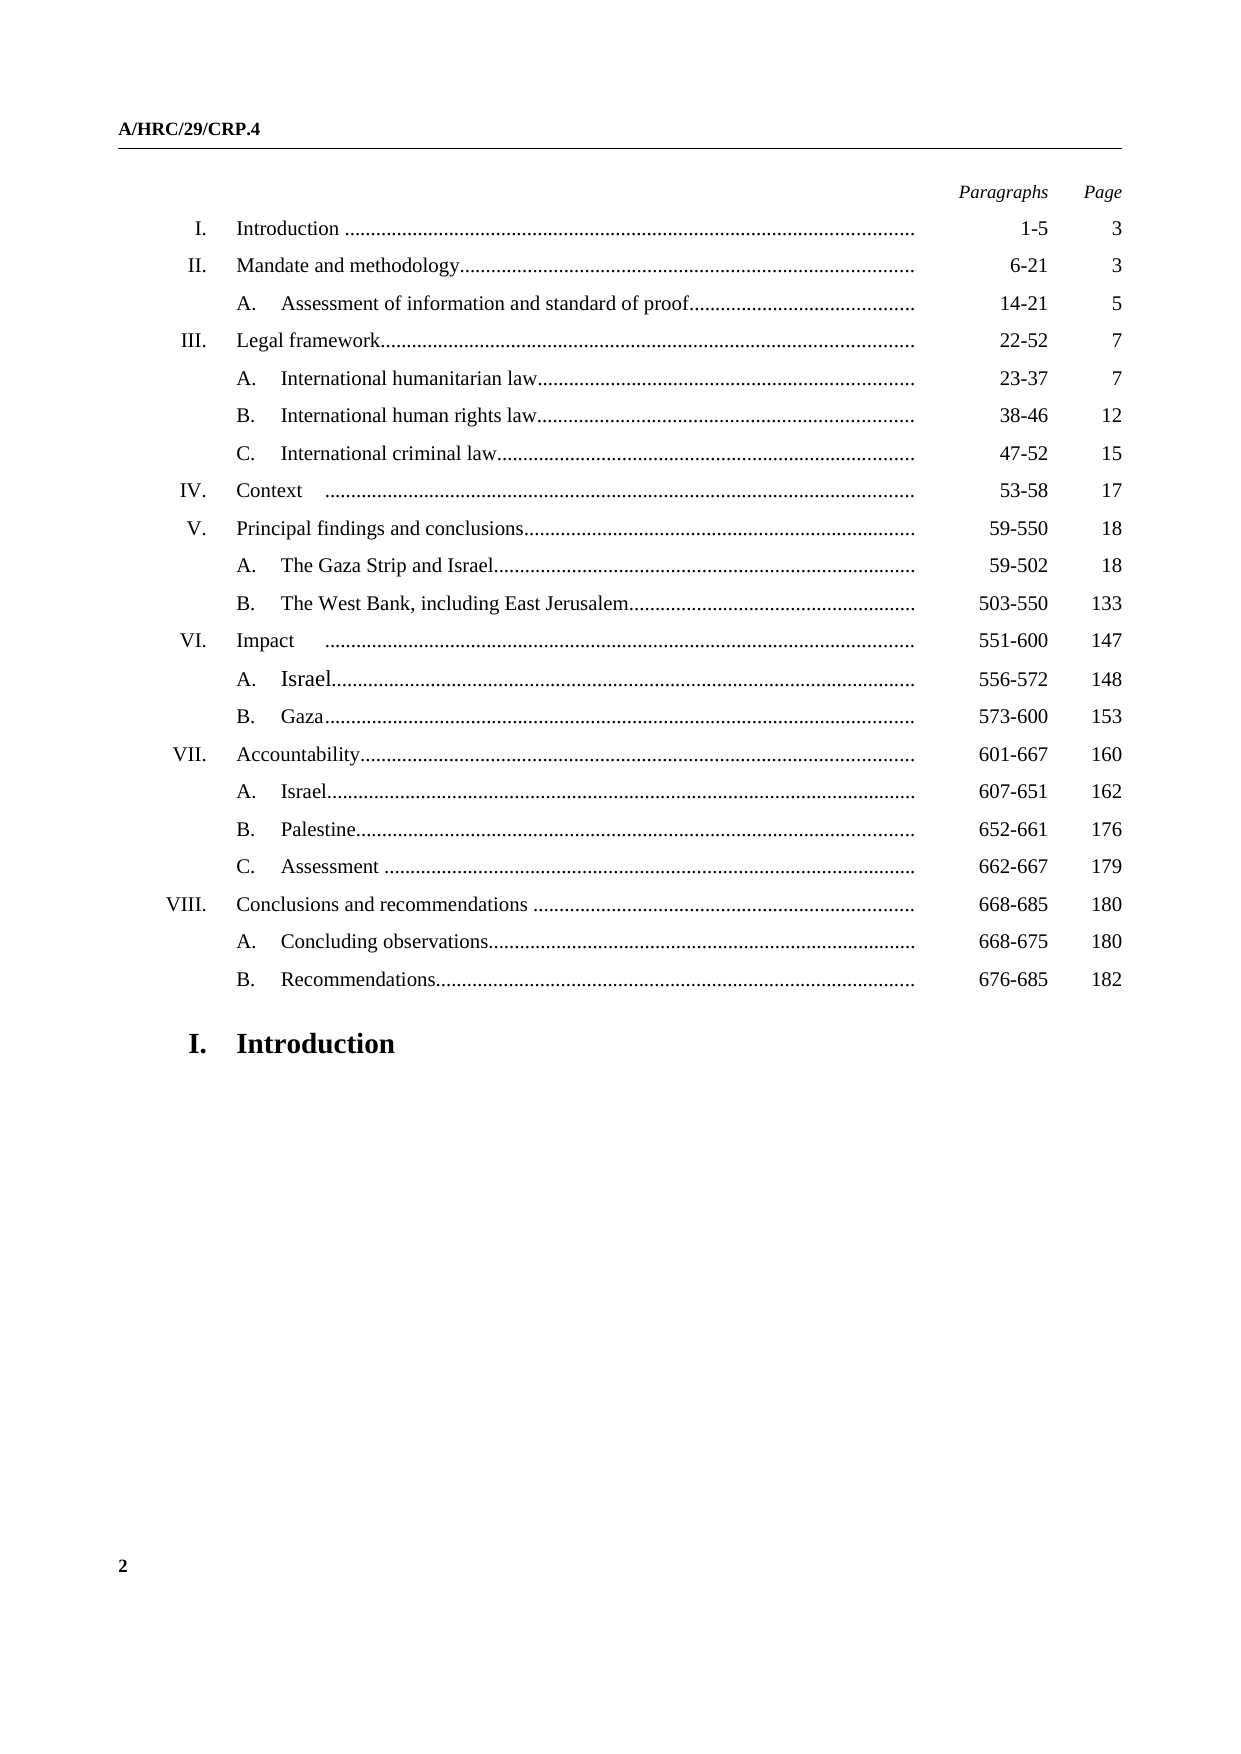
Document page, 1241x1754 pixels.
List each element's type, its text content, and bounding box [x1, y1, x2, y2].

text VIII. Conclusions and recommendations 668-685 180 [118, 891, 1122, 916]
text B. Gaza 573-600 153 [118, 703, 1122, 728]
text IV. Context 53-58 17 [118, 477, 1122, 502]
text II. Mandate and methodology 6-21 3 [118, 252, 1122, 277]
text A. Israel 556-572 148 [118, 665, 1122, 691]
text C. Assessment 662-667 179 [118, 853, 1122, 878]
text B. International human rights law 38-46 12 [118, 402, 1122, 427]
text A. The Gaza Strip and Israel 59-502 18 [118, 552, 1122, 577]
text I. Introduction [118, 1028, 1004, 1060]
text A. Israel 607-651 162 [118, 778, 1122, 803]
text VII. Accountability 601-667 160 [118, 741, 1122, 766]
text A. International humanitarian law 23-37 7 [118, 365, 1122, 390]
text B. Palestine 652-661 176 [118, 816, 1122, 841]
text B. Recommendations 676-685 182 [118, 966, 1122, 991]
text V. Principal findings and conclusions 59-550 18 [118, 515, 1122, 540]
text C. International criminal law 47-52 15 [118, 440, 1122, 465]
text B. The West Bank, including East Jerusalem 503-550 133 [118, 590, 1122, 615]
text Paragraphs Page [148, 177, 1122, 202]
text A. Assessment of information and standard of proof 14-21 5 [118, 290, 1122, 315]
text III. Legal framework 22-52 7 [118, 327, 1122, 352]
text I. Introduction 1-5 3 [118, 215, 1122, 240]
text VI. Impact 551-600 147 [118, 627, 1122, 652]
text A. Concluding observations 668-675 180 [118, 928, 1122, 953]
